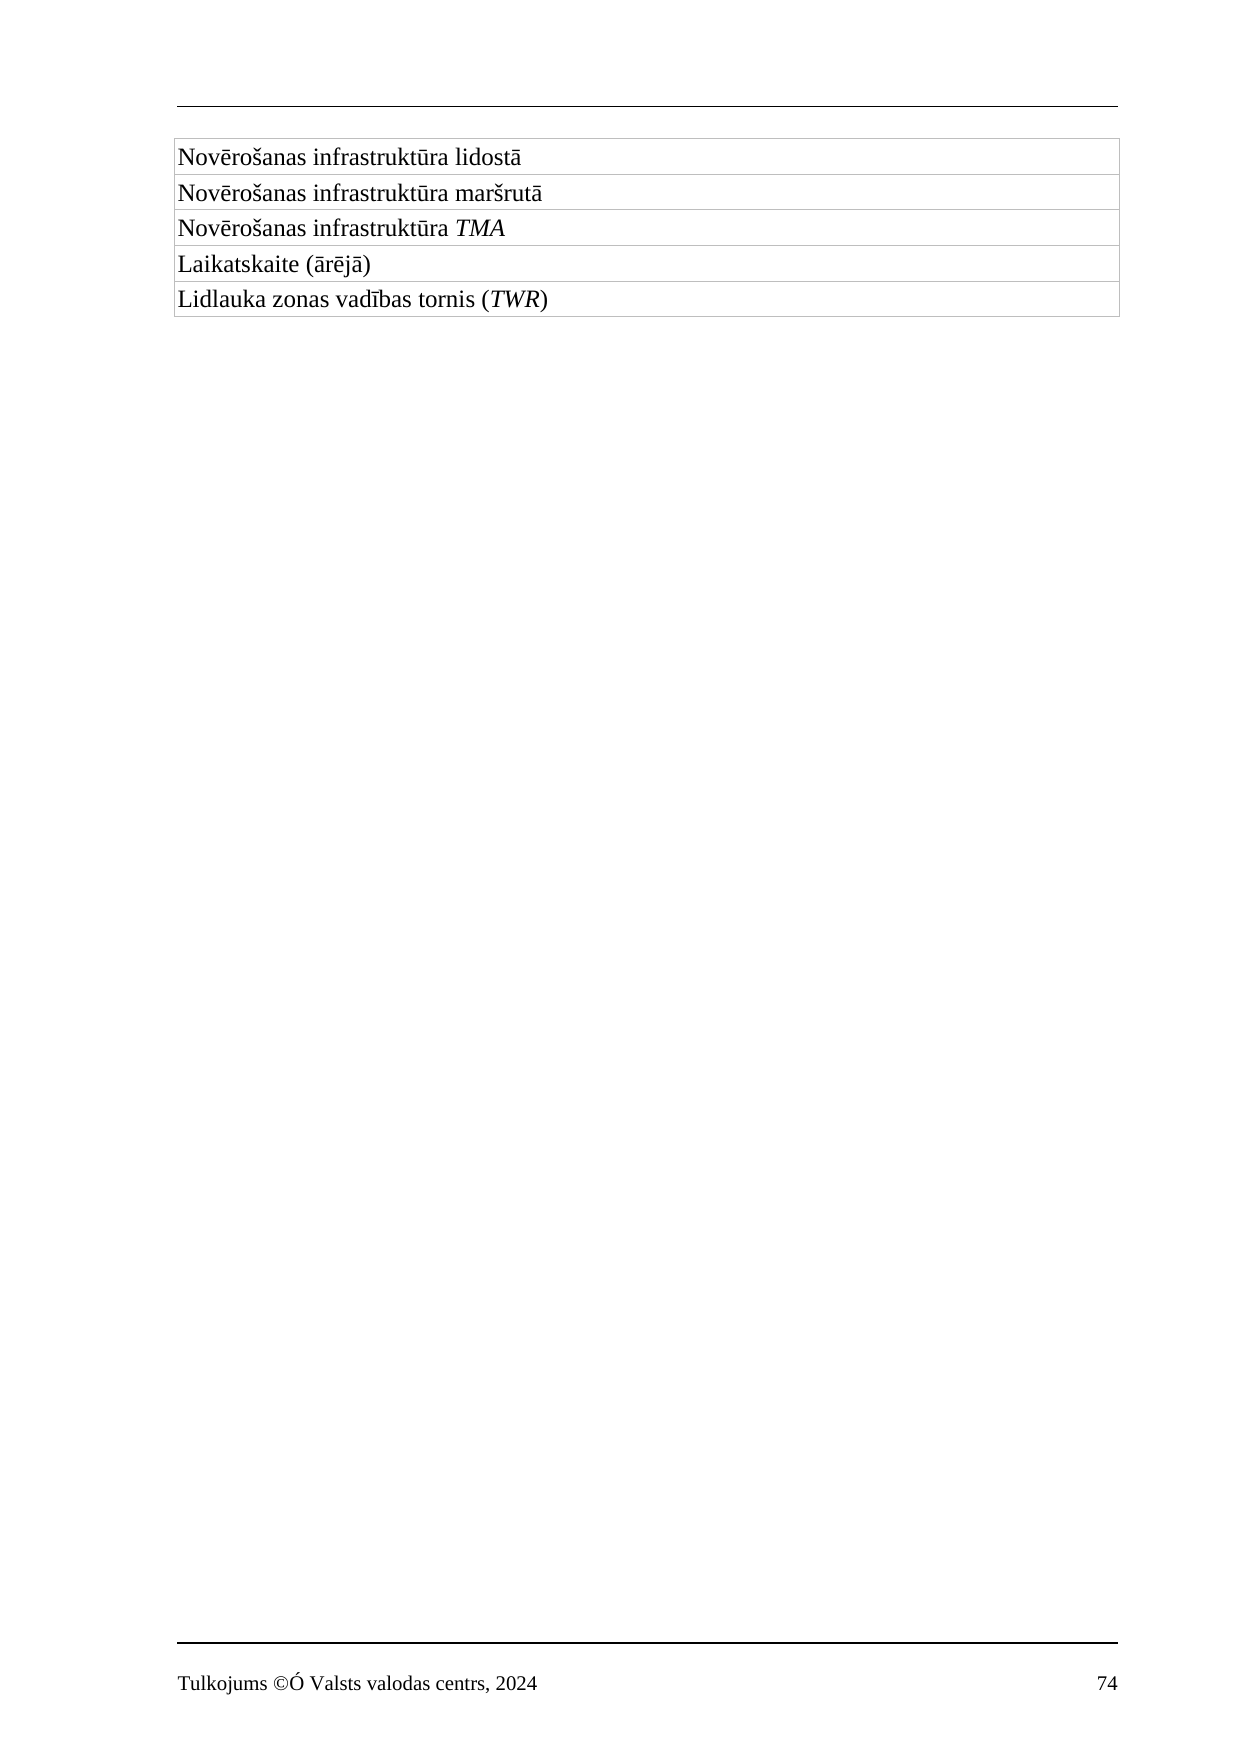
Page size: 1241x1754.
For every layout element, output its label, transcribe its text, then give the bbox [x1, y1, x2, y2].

table_cell Novērošanas infrastruktūra maršrutā [175, 175, 1119, 209]
table_cell Novērošanas infrastruktūra lidostā [175, 139, 1119, 174]
table_cell Lidlauka zonas vadības tornis (TWR) [175, 282, 1119, 316]
table_cell Novērošanas infrastruktūra TMA [175, 210, 1119, 245]
table_cell Laikatskaite (ārējā) [175, 246, 1119, 281]
